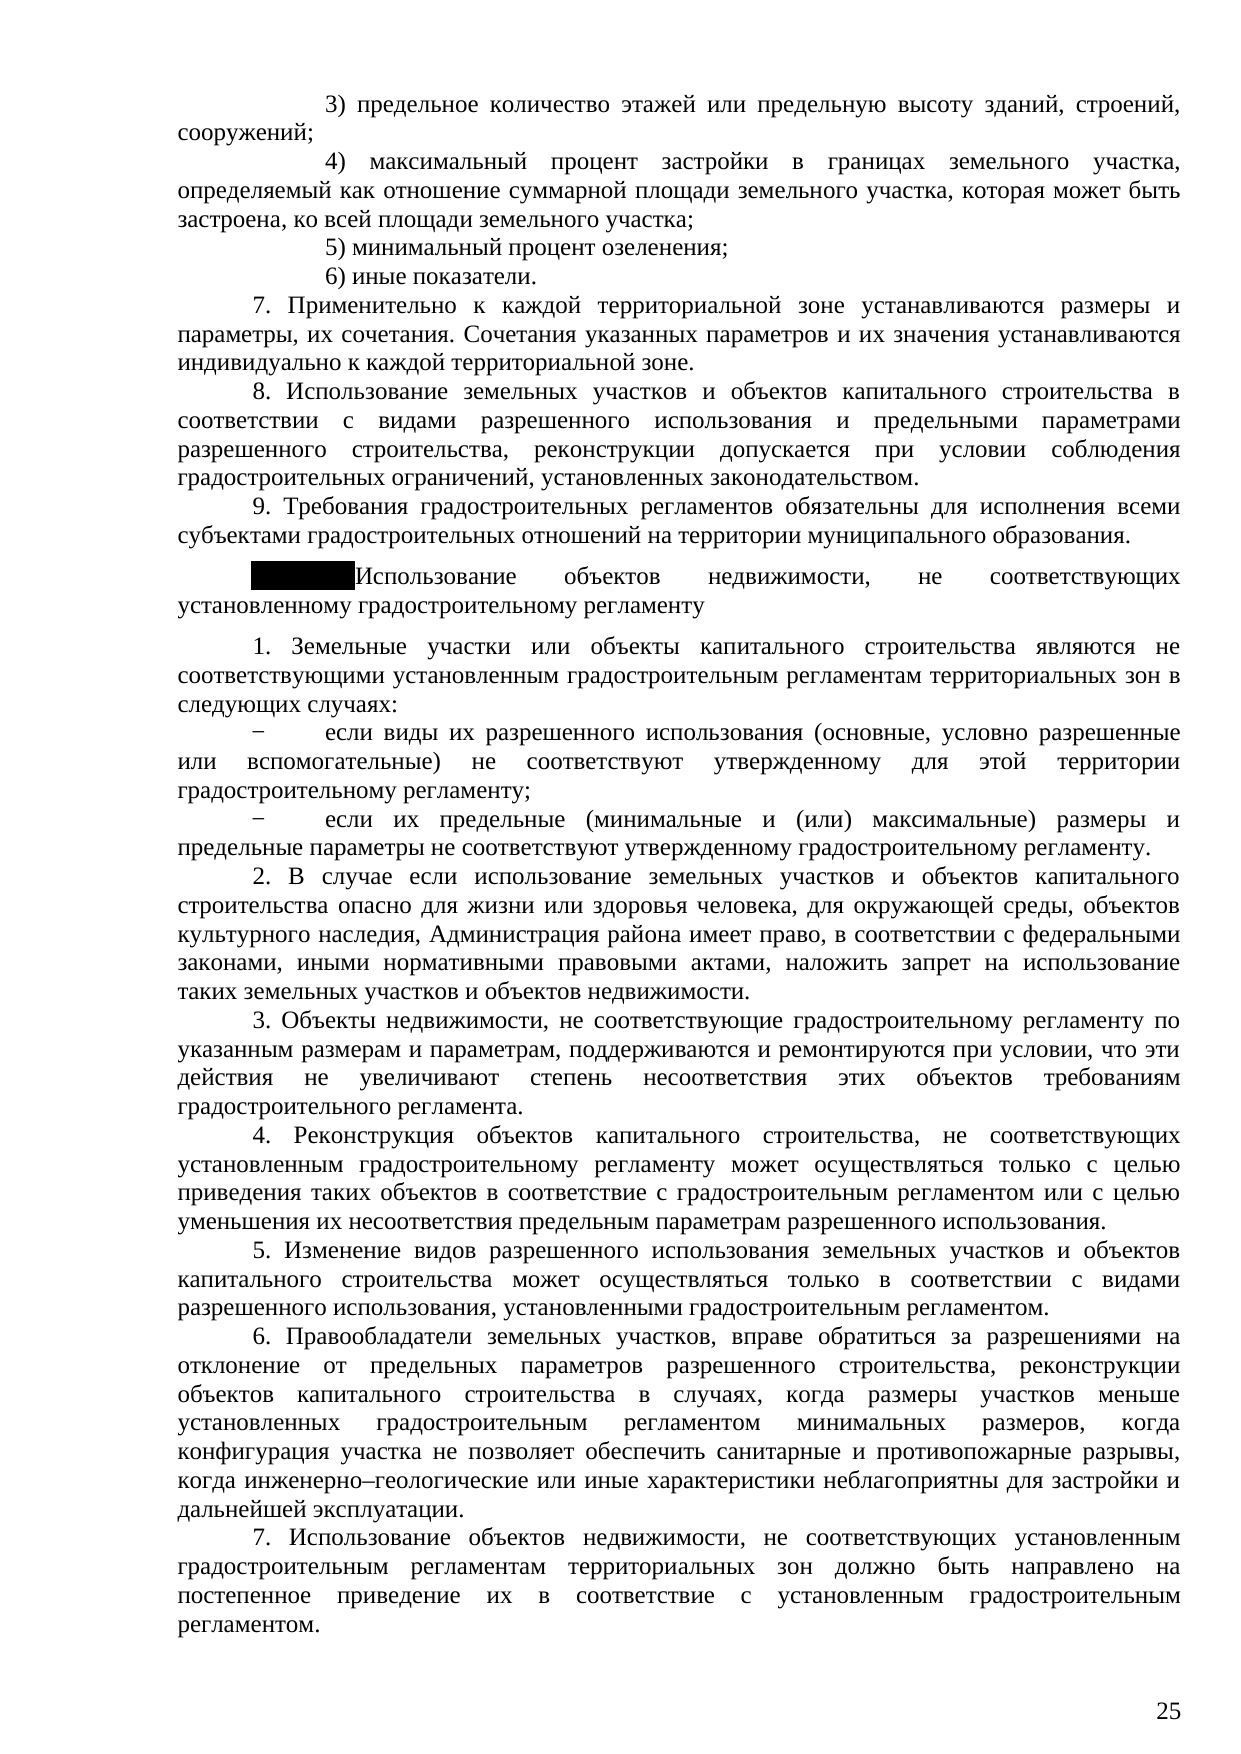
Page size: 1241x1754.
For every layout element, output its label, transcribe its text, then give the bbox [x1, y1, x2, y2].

list если виды их разрешенного использования (основные, условно разрешенные или вспомогательные) не соответствуют утвержденному для этой территории градостроительному регламенту; [177, 717, 1181, 804]
text 9. Требования градостроительных регламентов обязательны для исполнения всеми субъектами градостроительных отношений на территории муниципального образования. [177, 491, 1181, 549]
list если их предельные (минимальные и (или) максимальные) размеры и предельные параметры не соответствуют утвержденному градостроительному регламенту. [177, 804, 1181, 861]
text 3. Объекты недвижимости, не соответствующие градостроительному регламенту по указанным размерам и параметрам, поддерживаются и ремонтируются при условии, что эти действия не увеличивают степень несоответствия этих объектов требованиям градостроительного регламента. [177, 1005, 1181, 1120]
text 8. Использование земельных участков и объектов капитального строительства в соответствии с видами разрешенного использования и предельными параметрами разрешенного строительства, реконструкции допускается при условии соблюдения градостроительных ограничений, установленных законодательством. [177, 376, 1181, 491]
text 1. Земельные участки или объекты капитального строительства являются не соответствующими установленным градостроительным регламентам территориальных зон в следующих случаях: [177, 631, 1181, 717]
text 6. Правообладатели земельных участков, вправе обратиться за разрешениями на отклонение от предельных параметров разрешенного строительства, реконструкции объектов капитального строительства в случаях, когда размеры участков меньше установленных градостроительным регламентом минимальных размеров, когда конфигурация участка не позволяет обеспечить санитарные и противопожарные разрывы, когда инженерно–геологические или иные характеристики неблагоприятны для застройки и дальнейшей эксплуатации. [177, 1321, 1181, 1522]
text 5. Изменение видов разрешенного использования земельных участков и объектов капитального строительства может осуществляться только в соответствии с видами разрешенного использования, установленными градостроительным регламентом. [177, 1235, 1181, 1321]
subtitle Использование объектов недвижимости, не соответствующих установленному градостроительному регламенту [177, 561, 1181, 619]
text 3) предельное количество этажей или предельную высоту зданий, строений, сооружений; [177, 89, 1181, 146]
text 7. Использование объектов недвижимости, не соответствующих установленным градостроительным регламентам территориальных зон должно быть направлено на постепенное приведение их в соответствие с установленным градостроительным регламентом. [177, 1522, 1181, 1637]
text 4) максимальный процент застройки в границах земельного участка, определяемый как отношение суммарной площади земельного участка, которая может быть застроена, ко всей площади земельного участка; [177, 146, 1181, 232]
text 7. Применительно к каждой территориальной зоне устанавливаются размеры и параметры, их сочетания. Сочетания указанных параметров и их значения устанавливаются индивидуально к каждой территориальной зоне. [177, 290, 1181, 376]
text 6) иные показатели. [177, 261, 1181, 290]
text 4. Реконструкция объектов капитального строительства, не соответствующих установленным градостроительному регламенту может осуществляться только с целью приведения таких объектов в соответствие с градостроительным регламентом или с целью уменьшения их несоответствия предельным параметрам разрешенного использования. [177, 1120, 1181, 1235]
text 5) минимальный процент озеленения; [177, 232, 1181, 261]
text 2. В случае если использование земельных участков и объектов капитального строительства опасно для жизни или здоровья человека, для окружающей среды, объектов культурного наследия, Администрация района имеет право, в соответствии с федеральными законами, иными нормативными правовыми актами, наложить запрет на использование таких земельных участков и объектов недвижимости. [177, 861, 1181, 1005]
